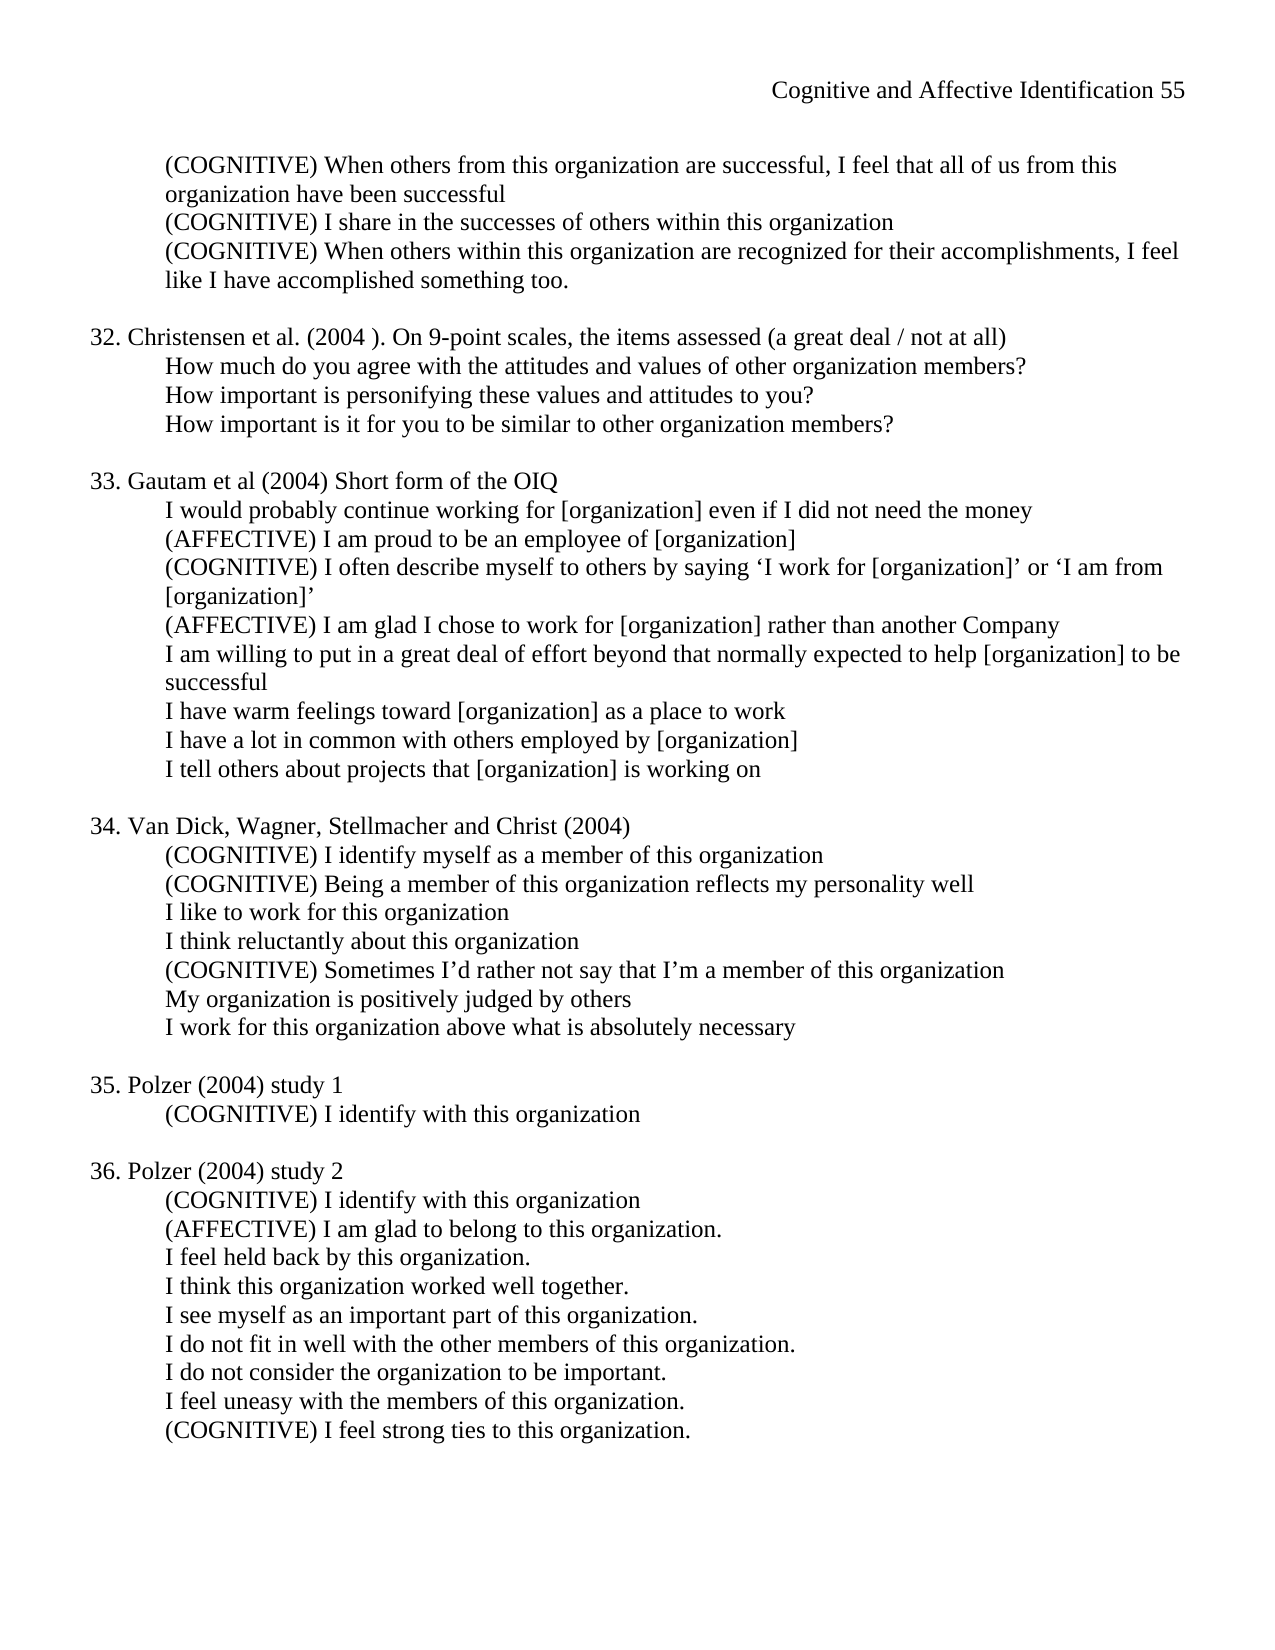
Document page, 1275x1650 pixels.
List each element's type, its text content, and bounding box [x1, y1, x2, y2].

text (AFFECTIVE) I am glad to belong to this organization. [165, 1214, 1185, 1242]
text (COGNITIVE) I share in the successes of others within this organization [165, 207, 1185, 236]
text 32. Christensen et al. (2004 ). On 9-point scales, the items assessed (a great deal / not at all) [90, 322, 1185, 351]
text (COGNITIVE) I feel strong ties to this organization. [165, 1415, 1185, 1444]
text I work for this organization above what is absolutely necessary [165, 1012, 1185, 1041]
text (COGNITIVE) Sometimes I’d rather not say that I’m a member of this organization [165, 955, 1185, 984]
text How important is personifying these values and attitudes to you? [165, 380, 1185, 409]
text I have warm feelings toward [organization] as a place to work [165, 696, 1185, 725]
text I do not fit in well with the other members of this organization. [165, 1329, 1185, 1357]
text I see myself as an important part of this organization. [165, 1300, 1185, 1329]
text 34. Van Dick, Wagner, Stellmacher and Christ (2004) [90, 811, 1185, 840]
text (COGNITIVE) I identify myself as a member of this organization [165, 840, 1185, 869]
text I am willing to put in a great deal of effort beyond that normally expected to help [organization] to be successful [165, 639, 1185, 696]
text I like to work for this organization [165, 897, 1185, 926]
text I feel uneasy with the members of this organization. [165, 1386, 1185, 1415]
text (COGNITIVE) I identify with this organization [165, 1185, 1185, 1214]
text I feel held back by this organization. [165, 1242, 1185, 1271]
text 35. Polzer (2004) study 1 [90, 1070, 1185, 1099]
text I think this organization worked well together. [165, 1271, 1185, 1300]
text (COGNITIVE) When others within this organization are recognized for their accomplishments, I feel like I have accomplished something too. [165, 236, 1185, 294]
text I would probably continue working for [organization] even if I did not need the money [165, 495, 1185, 524]
text I have a lot in common with others employed by [organization] [165, 725, 1185, 754]
text (COGNITIVE) I identify with this organization [165, 1099, 1185, 1127]
text My organization is positively judged by others [165, 984, 1185, 1012]
text (COGNITIVE) When others from this organization are successful, I feel that all of us from this organization have been successful [165, 150, 1185, 207]
text (AFFECTIVE) I am glad I chose to work for [organization] rather than another Company [165, 610, 1185, 639]
text (COGNITIVE) Being a member of this organization reflects my personality well [165, 869, 1185, 897]
text I think reluctantly about this organization [165, 926, 1185, 955]
text How important is it for you to be similar to other organization members? [165, 409, 1185, 437]
text (COGNITIVE) I often describe myself to others by saying ‘I work for [organization]’ or ‘I am from [organization]’ [165, 552, 1185, 610]
text 33. Gautam et al (2004) Short form of the OIQ [90, 466, 1185, 495]
text 36. Polzer (2004) study 2 [90, 1156, 1185, 1185]
text I tell others about projects that [organization] is working on [165, 754, 1185, 782]
text I do not consider the organization to be important. [165, 1357, 1185, 1386]
text (AFFECTIVE) I am proud to be an employee of [organization] [165, 524, 1185, 552]
text How much do you agree with the attitudes and values of other organization members? [165, 351, 1185, 380]
